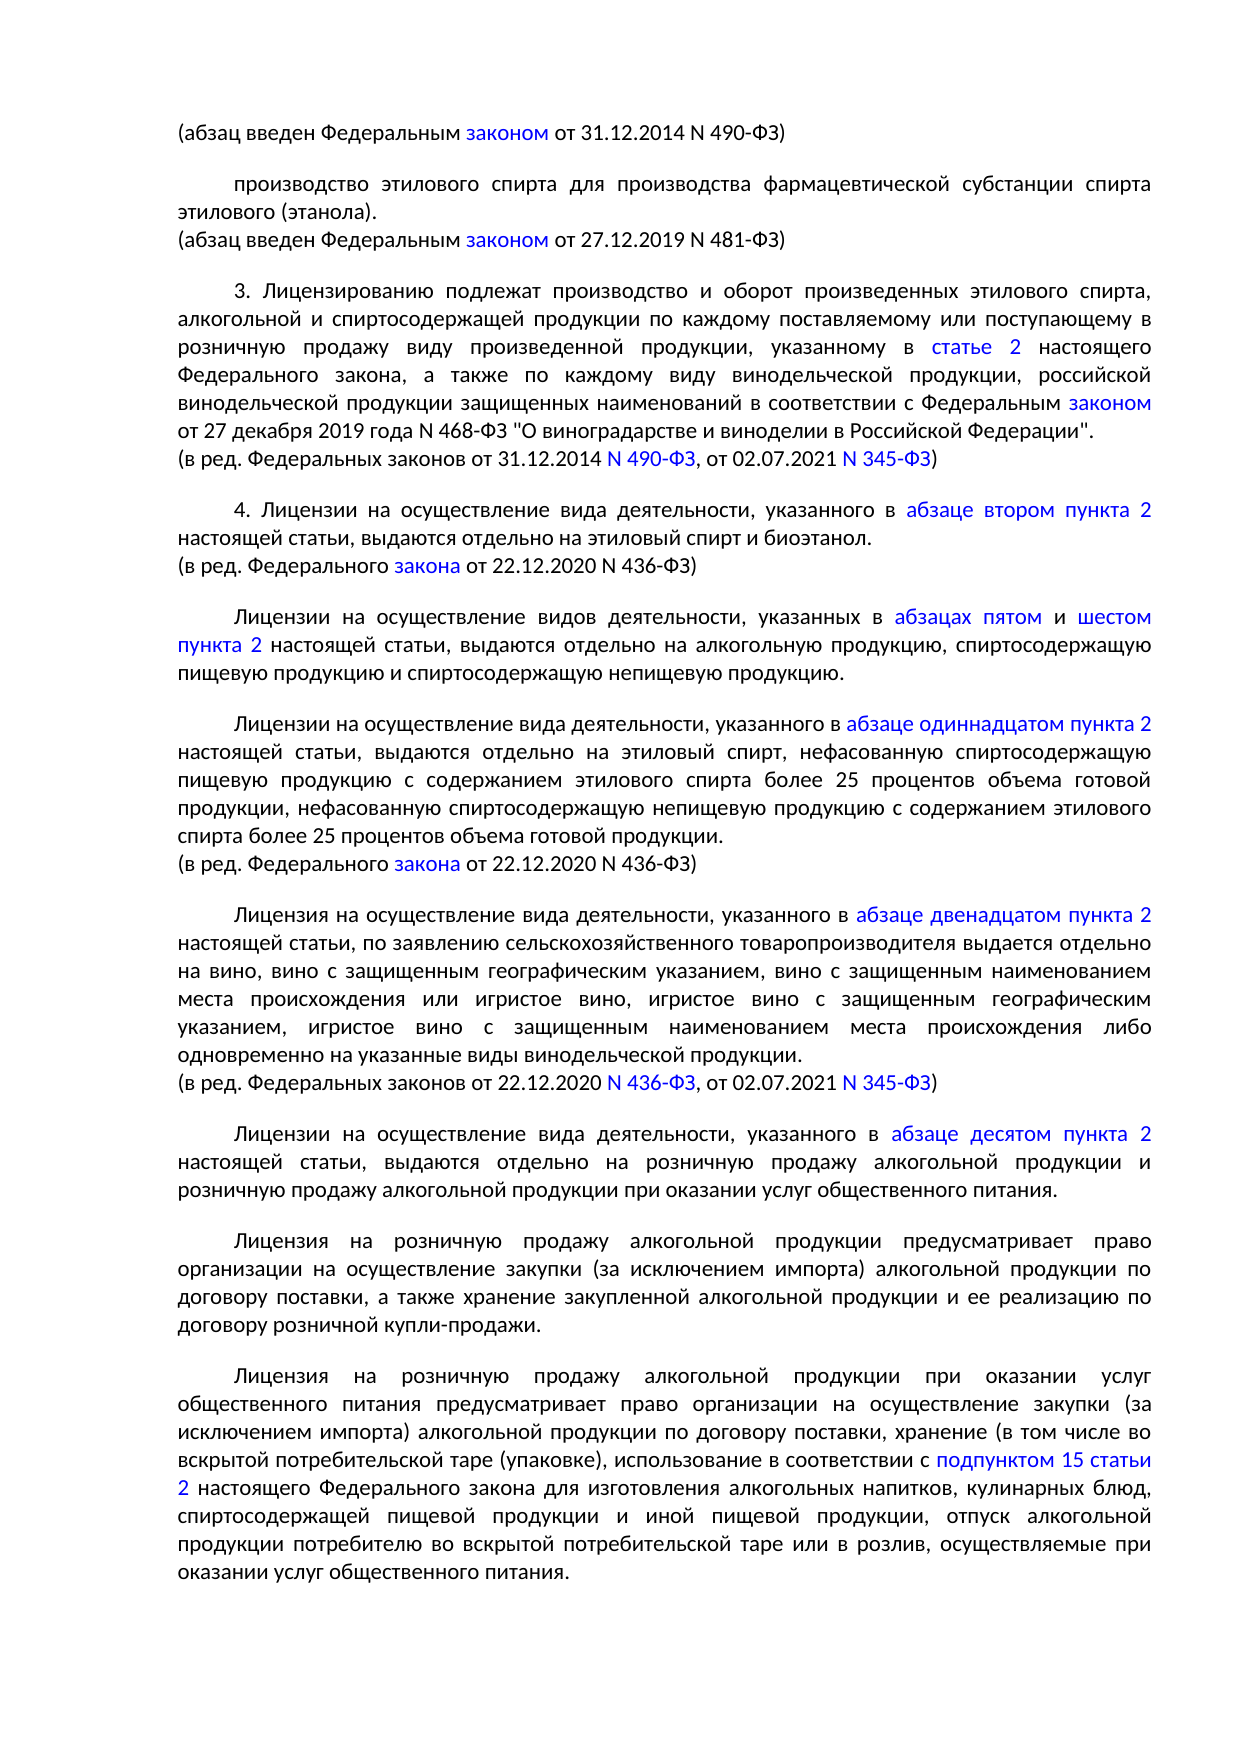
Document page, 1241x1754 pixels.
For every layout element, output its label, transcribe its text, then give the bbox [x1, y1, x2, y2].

text (абзац введен Федеральным законом от 27.12.2019 N 481-ФЗ) [177, 225, 1152, 253]
text (в ред. Федерального закона от 22.12.2020 N 436-ФЗ) [177, 849, 1152, 877]
text (в ред. Федеральных законов от 31.12.2014 N 490-ФЗ, от 02.07.2021 N 345-ФЗ) [177, 444, 1152, 472]
text производство этилового спирта для производства фармацевтической субстанции спирта этилового (этанола). [177, 169, 1152, 225]
text 3. Лицензированию подлежат производство и оборот произведенных этилового спирта, алкогольной и спиртосодержащей продукции по каждому поставляемому или поступающему в розничную продажу виду произведенной продукции, указанному в статье 2 настоящего Федерального закона, а также по каждому виду винодельческой продукции, российской винодельческой продукции защищенных наименований в соответствии с Федеральным законом от 27 декабря 2019 года N 468-ФЗ "О виноградарстве и виноделии в Российской Федерации". [177, 276, 1152, 444]
text Лицензии на осуществление видов деятельности, указанных в абзацах пятом и шестом пункта 2 настоящей статьи, выдаются отдельно на алкогольную продукцию, спиртосодержащую пищевую продукцию и спиртосодержащую непищевую продукцию. [177, 602, 1152, 686]
text (в ред. Федерального закона от 22.12.2020 N 436-ФЗ) [177, 551, 1152, 579]
text (абзац введен Федеральным законом от 31.12.2014 N 490-ФЗ) [177, 118, 1152, 146]
text Лицензия на осуществление вида деятельности, указанного в абзаце двенадцатом пункта 2 настоящей статьи, по заявлению сельскохозяйственного товаропроизводителя выдается отдельно на вино, вино с защищенным географическим указанием, вино с защищенным наименованием места происхождения или игристое вино, игристое вино с защищенным географическим указанием, игристое вино с защищенным наименованием места происхождения либо одновременно на указанные виды винодельческой продукции. [177, 900, 1152, 1068]
text Лицензия на розничную продажу алкогольной продукции предусматривает право организации на осуществление закупки (за исключением импорта) алкогольной продукции по договору поставки, а также хранение закупленной алкогольной продукции и ее реализацию по договору розничной купли-продажи. [177, 1226, 1152, 1338]
text Лицензии на осуществление вида деятельности, указанного в абзаце одиннадцатом пункта 2 настоящей статьи, выдаются отдельно на этиловый спирт, нефасованную спиртосодержащую пищевую продукцию с содержанием этилового спирта более 25 процентов объема готовой продукции, нефасованную спиртосодержащую непищевую продукцию с содержанием этилового спирта более 25 процентов объема готовой продукции. [177, 709, 1152, 849]
text Лицензия на розничную продажу алкогольной продукции при оказании услуг общественного питания предусматривает право организации на осуществление закупки (за исключением импорта) алкогольной продукции по договору поставки, хранение (в том числе во вскрытой потребительской таре (упаковке), использование в соответствии с подпунктом 15 статьи 2 настоящего Федерального закона для изготовления алкогольных напитков, кулинарных блюд, спиртосодержащей пищевой продукции и иной пищевой продукции, отпуск алкогольной продукции потребителю во вскрытой потребительской таре или в розлив, осуществляемые при оказании услуг общественного питания. [177, 1361, 1152, 1585]
text 4. Лицензии на осуществление вида деятельности, указанного в абзаце втором пункта 2 настоящей статьи, выдаются отдельно на этиловый спирт и биоэтанол. [177, 495, 1152, 551]
text (в ред. Федеральных законов от 22.12.2020 N 436-ФЗ, от 02.07.2021 N 345-ФЗ) [177, 1068, 1152, 1096]
text Лицензии на осуществление вида деятельности, указанного в абзаце десятом пункта 2 настоящей статьи, выдаются отдельно на розничную продажу алкогольной продукции и розничную продажу алкогольной продукции при оказании услуг общественного питания. [177, 1119, 1152, 1203]
